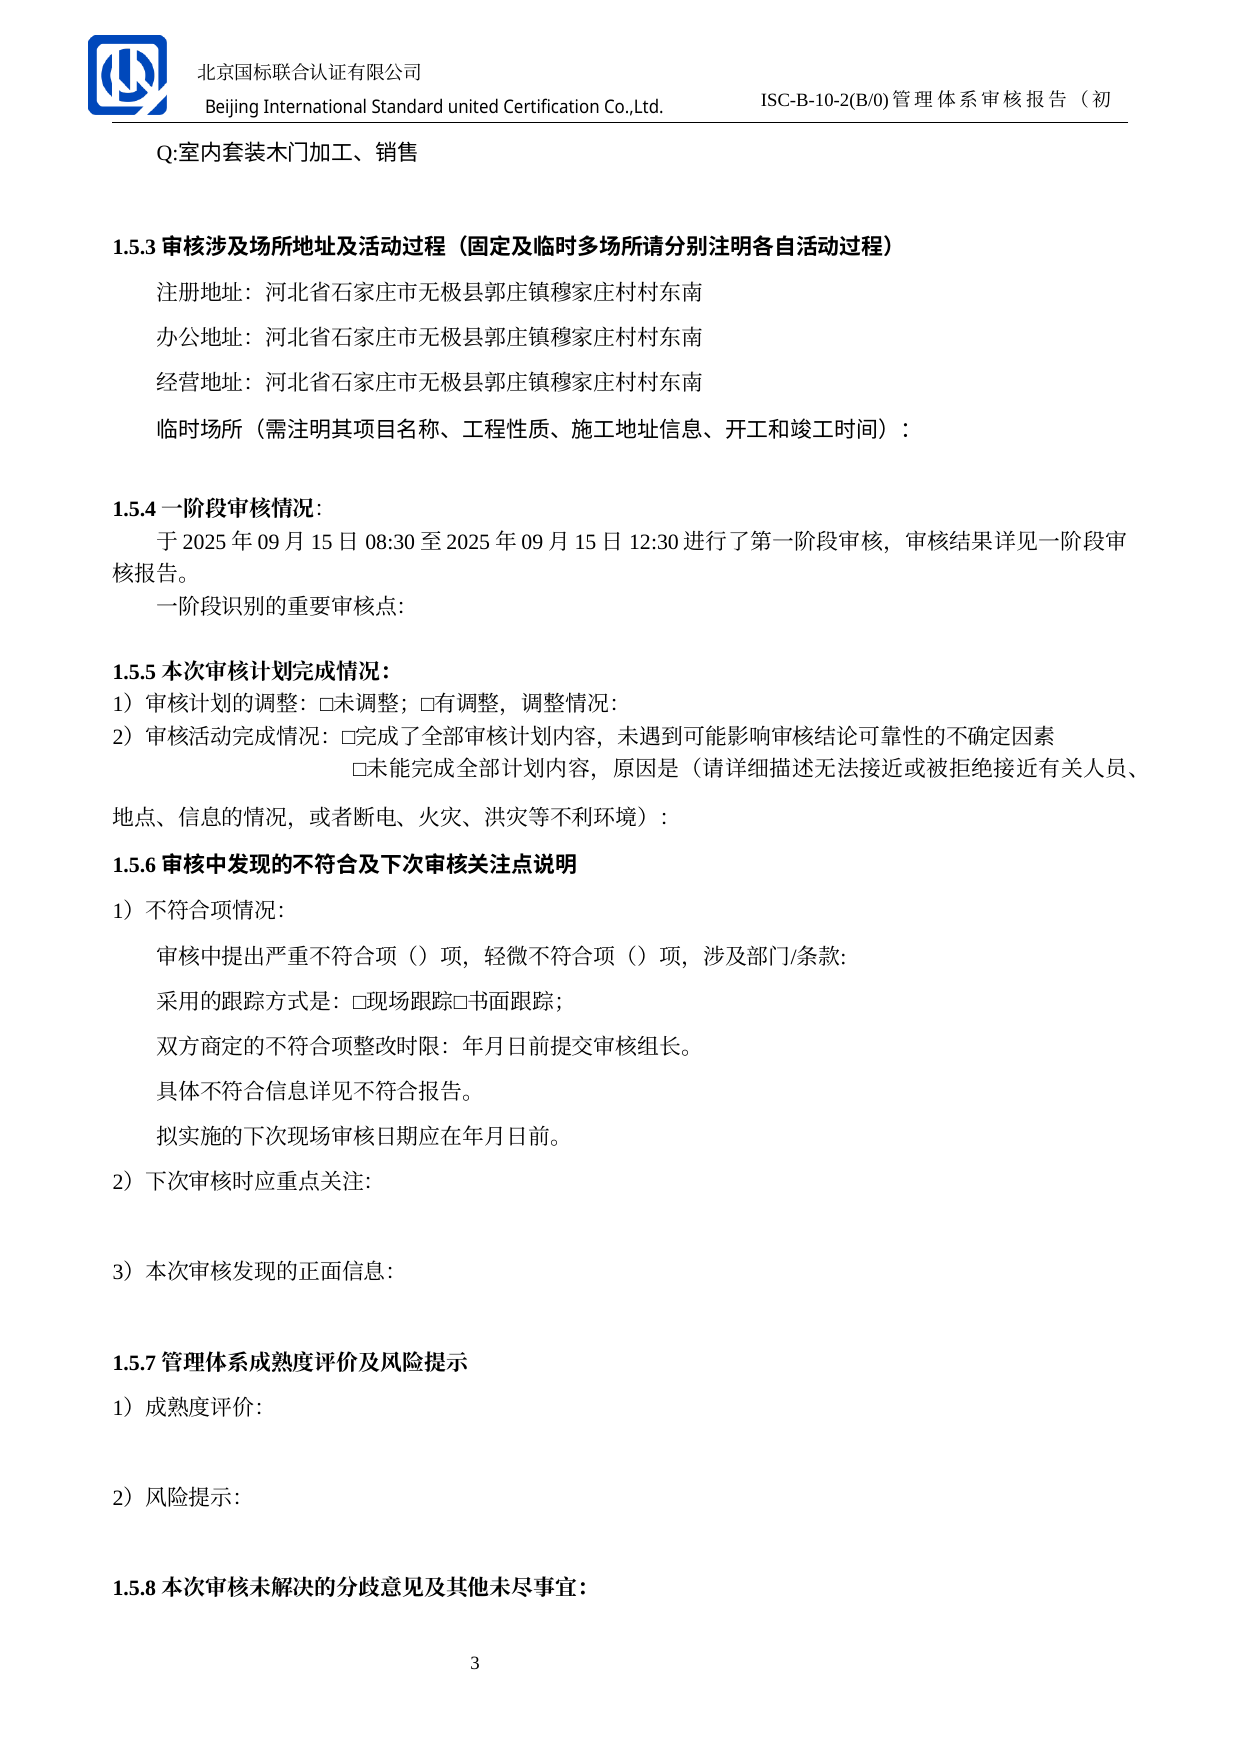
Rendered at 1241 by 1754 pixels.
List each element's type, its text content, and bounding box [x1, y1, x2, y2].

text 2）风险提示： [112, 1481, 1128, 1514]
text 1.5.4 一阶段审核情况： [112, 493, 1128, 525]
text 具体不符合信息详见不符合报告。 [156, 1075, 1128, 1108]
text Q:室内套装木门加工、销售 [112, 135, 1128, 167]
text 双方商定的不符合项整改时限：年月日前提交审核组长。 [156, 1030, 1128, 1063]
text 1.5.6 审核中发现的不符合及下次审核关注点说明 [112, 847, 1128, 879]
text 1.5.5 本次审核计划完成情况： [112, 655, 1128, 688]
picture [88, 35, 167, 115]
text 注册地址：河北省石家庄市无极县郭庄镇穆家庄村村东南 [112, 277, 1128, 309]
text 2）审核活动完成情况：□完成了全部审核计划内容，未遇到可能影响审核结论可靠性的不确定因素 [112, 720, 1128, 753]
text 经营地址：河北省石家庄市无极县郭庄镇穆家庄村村东南 [112, 367, 1128, 399]
text 2）下次审核时应重点关注： [112, 1166, 1128, 1198]
text 临时场所（需注明其项目名称、工程性质、施工地址信息、开工和竣工时间）： [112, 412, 1128, 444]
text 3）本次审核发现的正面信息： [112, 1256, 1128, 1288]
text 审核中提出严重不符合项（）项，轻微不符合项（）项，涉及部门/条款: [112, 940, 1128, 972]
text □未能完成全部计划内容，原因是（请详细描述无法接近或被拒绝接近有关人员、地点、信息的情况，或者断电、火灾、洪灾等不利环境）： [112, 753, 1128, 834]
text 1）不符合项情况： [112, 895, 1128, 927]
text 拟实施的下次现场审核日期应在年月日前。 [112, 1120, 1128, 1153]
text 1.5.8 本次审核未解决的分歧意见及其他未尽事宜： [112, 1571, 1128, 1604]
text 1.5.7 管理体系成熟度评价及风险提示 [112, 1346, 1128, 1378]
text 办公地址：河北省石家庄市无极县郭庄镇穆家庄村村东南 [112, 322, 1128, 354]
text 于2025年09月15日 08:30至2025年09月15日 12:30进行了第一阶段审核，审核结果详见一阶段审核报告。 [112, 525, 1128, 590]
text 1）成熟度评价： [112, 1391, 1128, 1423]
text 一阶段识别的重要审核点： [112, 590, 1128, 623]
text 采用的跟踪方式是：□现场跟踪□书面跟踪； [112, 985, 1128, 1018]
text 1）审核计划的调整：□未调整；□有调整，调整情况： [112, 688, 1128, 720]
text 1.5.3 审核涉及场所地址及活动过程（固定及临时多场所请分别注明各自活动过程） [112, 228, 1128, 261]
